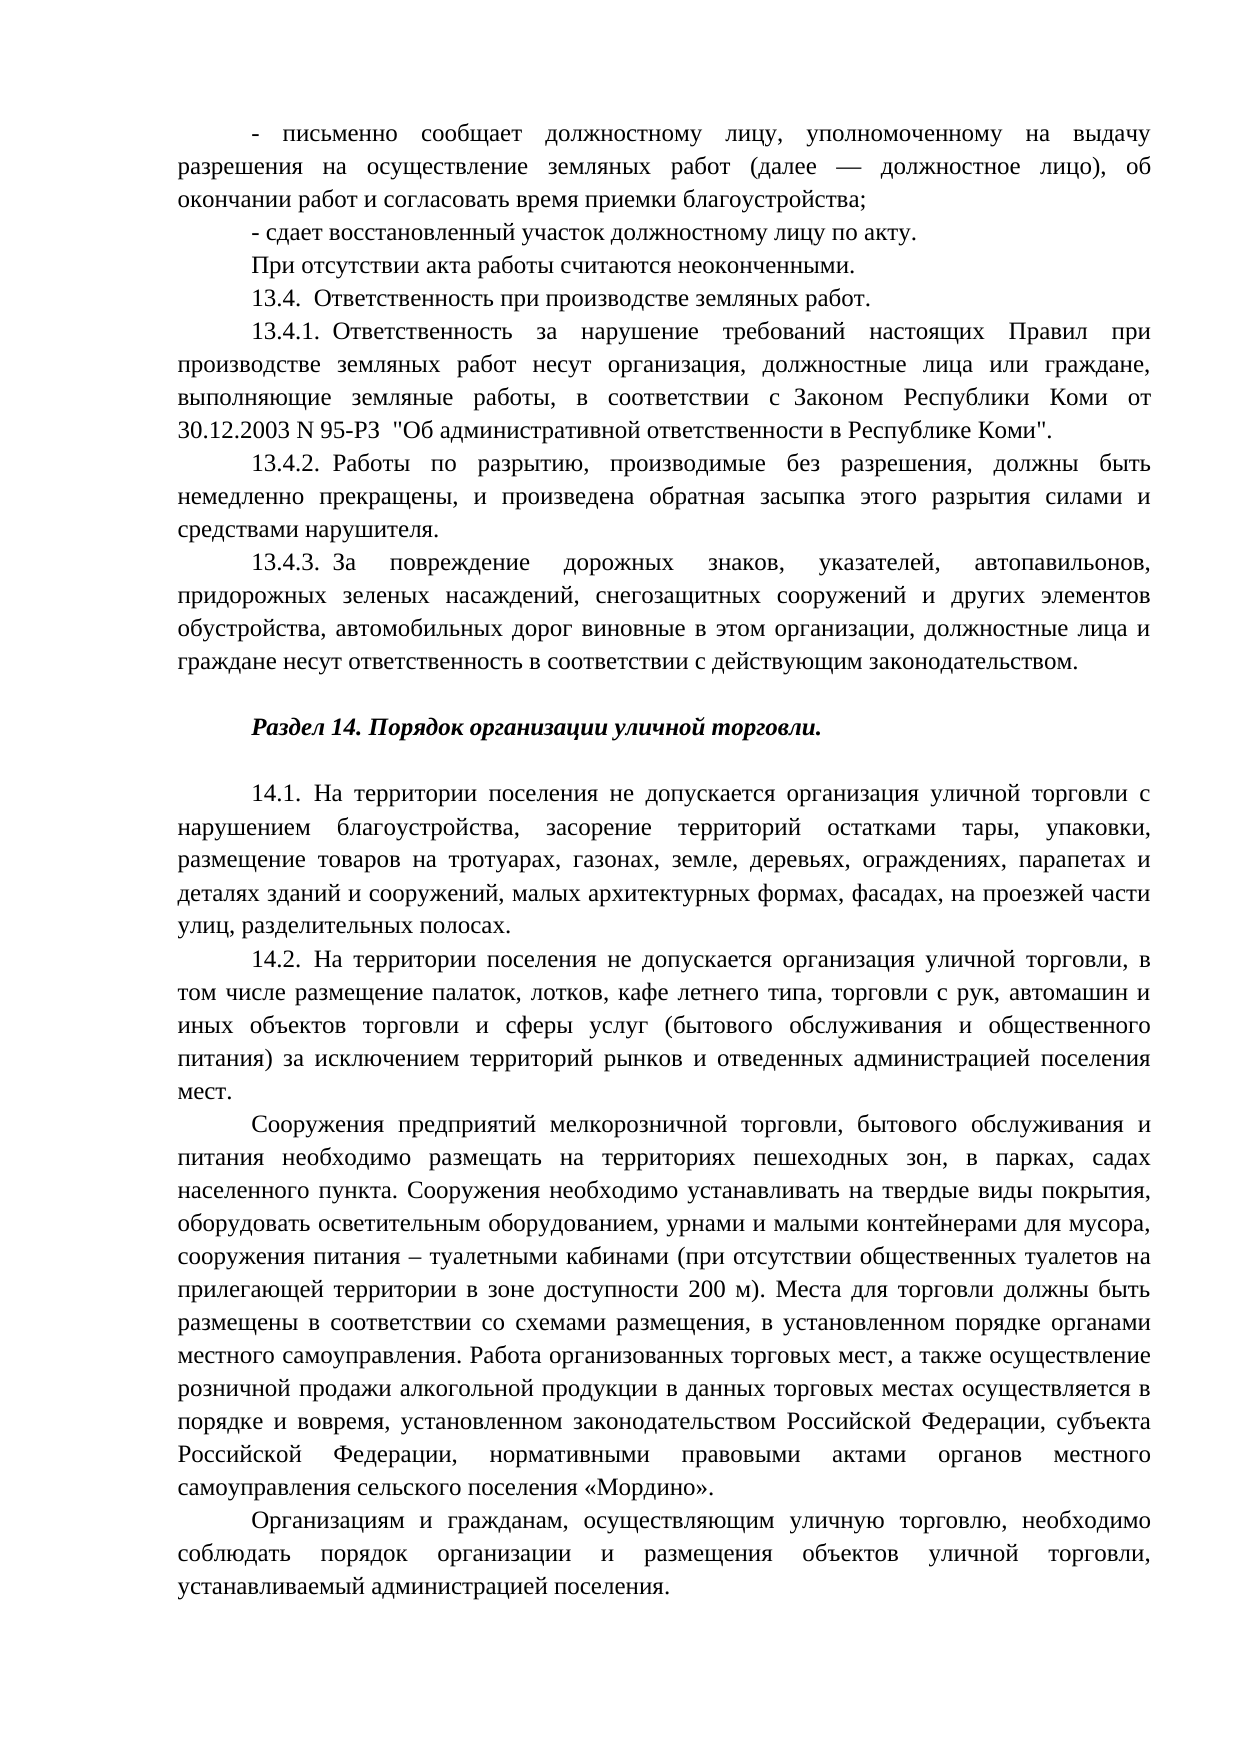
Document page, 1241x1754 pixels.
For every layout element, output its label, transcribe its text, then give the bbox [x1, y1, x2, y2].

text 14.2. На территории поселения не допускается организация уличной торговли, в том числе размещение палаток, лотков, кафе летнего типа, торговли с рук, автомашин и иных объектов торговли и сферы услуг (бытового обслуживания и общественного питания) за исключением территорий рынков и отведенных администрацией поселения мест. [177, 944, 1152, 1104]
text При отсутствии акта работы считаются неоконченными. [177, 250, 1152, 279]
text Организациям и гражданам, осуществляющим уличную торговлю, необходимо соблюдать порядок организации и размещения объектов уличной торговли, устанавливаемый администрацией поселения. [177, 1505, 1152, 1600]
text 13.4.1. Ответственность за нарушение требований настоящих Правил при производстве земляных работ несут организация, должностные лица или граждане, выполняющие земляные работы, в соответствии с Законом Республики Коми от 30.12.2003 N 95-РЗ "Об административной ответственности в Республике Коми". [177, 316, 1152, 444]
text - сдает восстановленный участок должностному лицу по акту. [177, 217, 1152, 246]
text Сооружения предприятий мелкорозничной торговли, бытового обслуживания и питания необходимо размещать на территориях пешеходных зон, в парках, садах населенного пункта. Сооружения необходимо устанавливать на твердые виды покрытия, оборудовать осветительным оборудованием, урнами и малыми контейнерами для мусора, сооружения питания – туалетными кабинами (при отсутствии общественных туалетов на прилегающей территории в зоне доступности 200 м). Места для торговли должны быть размещены в соответствии со схемами размещения, в установленном порядке органами местного самоуправления. Работа организованных торговых мест, а также осуществление розничной продажи алкогольной продукции в данных торговых местах осуществляется в порядке и вовремя, установленном законодательством Российской Федерации, субъекта Российской Федерации, нормативными правовыми актами органов местного самоуправления сельского поселения «Мордино». [177, 1109, 1152, 1501]
text Раздел 14. Порядок организации уличной торговли. [177, 712, 1152, 741]
text - письменно сообщает должностному лицу, уполномоченному на выдачу разрешения на осуществление земляных работ (далее — должностное лицо), об окончании работ и согласовать время приемки благоустройства; [177, 118, 1152, 213]
text 13.4.3. За повреждение дорожных знаков, указателей, автопавильонов, придорожных зеленых насаждений, снегозащитных сооружений и других элементов обустройства, автомобильных дорог виновные в этом организации, должностные лица и граждане несут ответственность в соответствии с действующим законодательством. [177, 547, 1152, 675]
text 13.4. Ответственность при производстве земляных работ. [177, 283, 1152, 312]
text 14.1. На территории поселения не допускается организация уличной торговли с нарушением благоустройства, засорение территорий остатками тары, упаковки, размещение товаров на тротуарах, газонах, земле, деревьях, ограждениях, парапетах и деталях зданий и сооружений, малых архитектурных формах, фасадах, на проезжей части улиц, разделительных полосах. [177, 778, 1152, 939]
text 13.4.2. Работы по разрытию, производимые без разрешения, должны быть немедленно прекращены, и произведена обратная засыпка этого разрытия силами и средствами нарушителя. [177, 448, 1152, 543]
